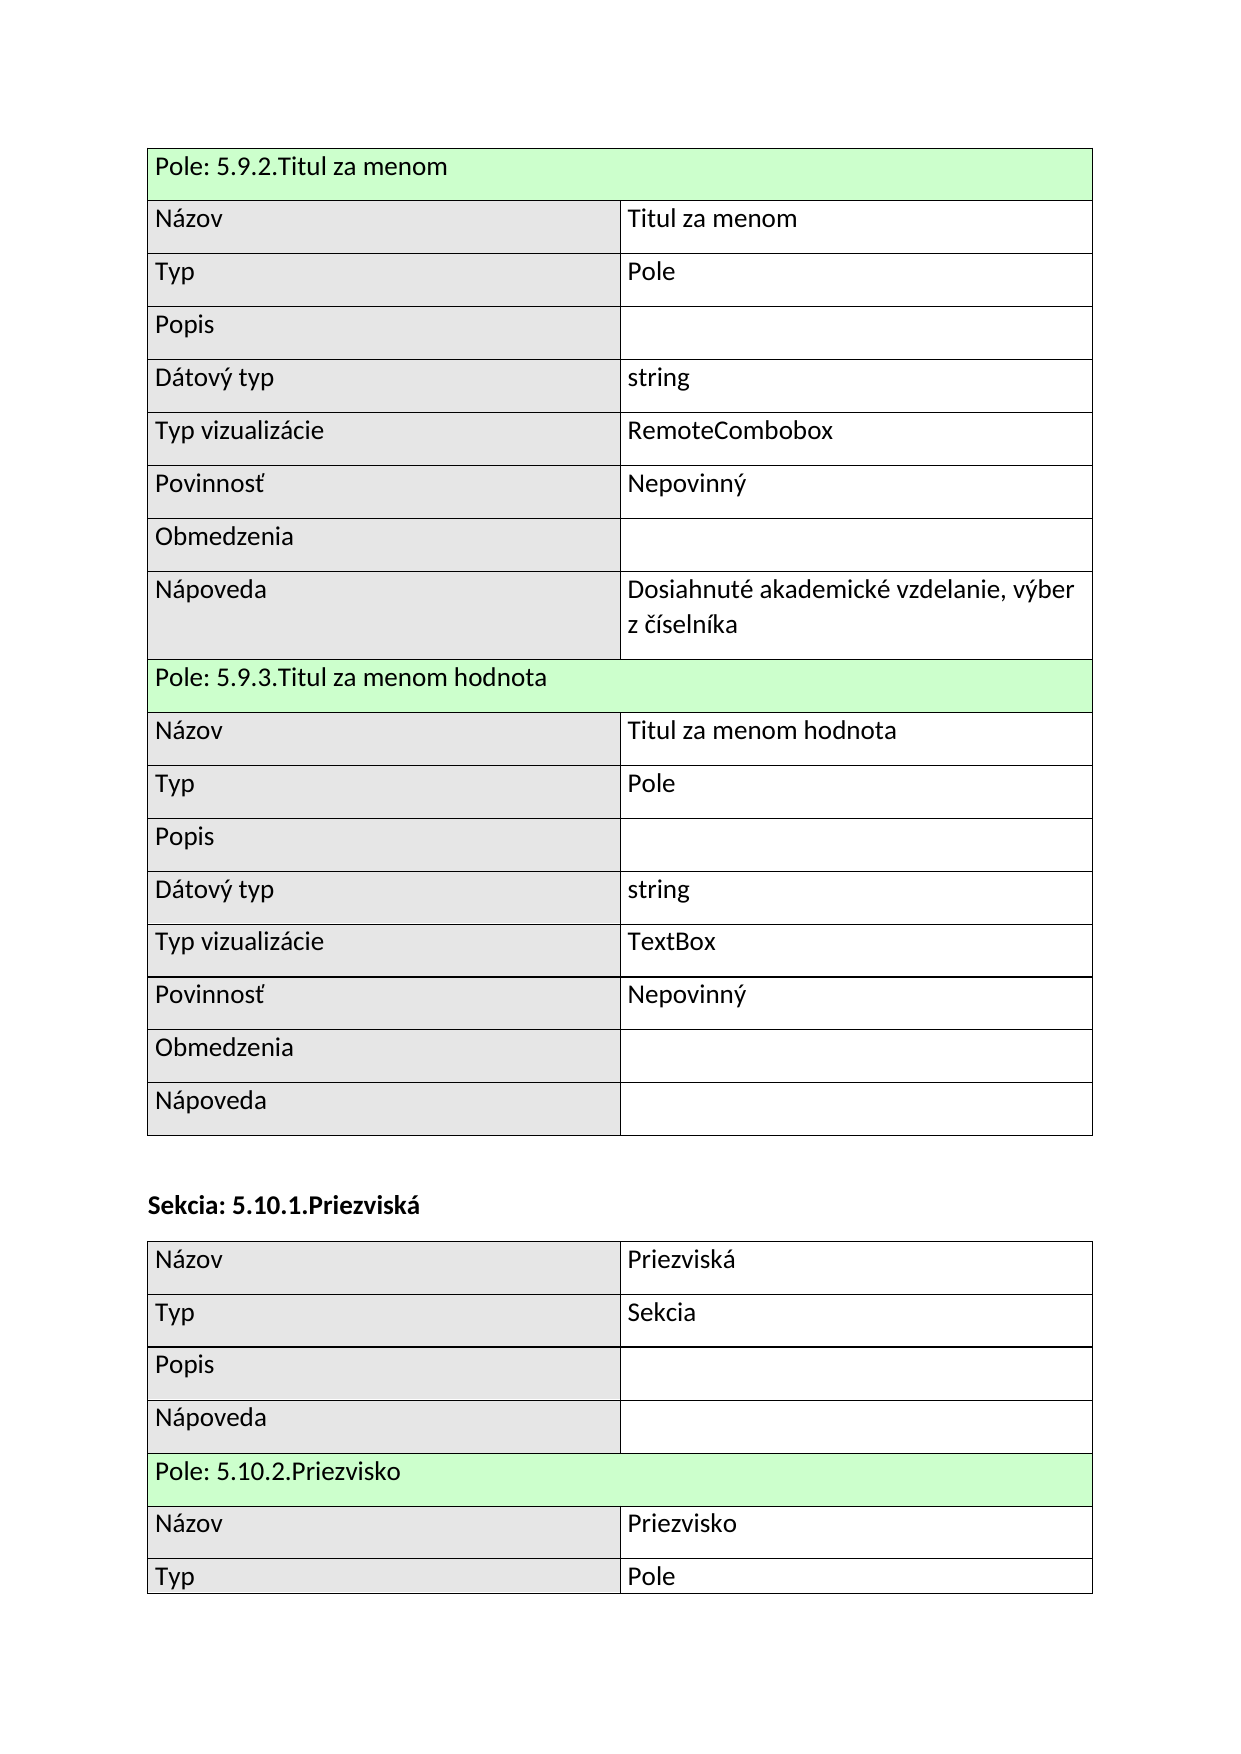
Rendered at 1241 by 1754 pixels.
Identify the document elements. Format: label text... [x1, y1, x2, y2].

table_cell Pole: 5.9.3.Titul za menom hodnota [148, 660, 1092, 712]
table_cell Dátový typ [148, 360, 620, 412]
table_cell [621, 519, 1092, 571]
table_cell Priezvisko [621, 1507, 1092, 1558]
table_cell Nápoveda [148, 572, 620, 659]
table_cell Povinnosť [148, 466, 620, 518]
table_cell Názov [148, 713, 620, 765]
table_cell [621, 1348, 1092, 1399]
table_cell Nepovinný [621, 978, 1092, 1029]
table_cell Dosiahnuté akademické vzdelanie, výber z číselníka [621, 572, 1092, 659]
table_cell Obmedzenia [148, 1030, 620, 1082]
table_cell Dátový typ [148, 872, 620, 923]
table_cell string [621, 360, 1092, 412]
table_cell [621, 1030, 1092, 1082]
table_cell RemoteCombobox [621, 413, 1092, 465]
table_cell [621, 1401, 1092, 1453]
table_cell Typ vizualizácie [148, 925, 620, 976]
table_cell Typ [148, 766, 620, 818]
table_cell Titul za menom hodnota [621, 713, 1092, 765]
table_cell Názov [148, 201, 620, 253]
table_cell Povinnosť [148, 978, 620, 1029]
table_cell Popis [148, 307, 620, 359]
table_cell Nápoveda [148, 1083, 620, 1135]
table_cell Popis [148, 819, 620, 871]
table_cell Pole: 5.10.2.Priezvisko [148, 1454, 1092, 1506]
table_cell Obmedzenia [148, 519, 620, 571]
table_cell Pole [621, 1559, 1092, 1592]
table_header Názov [148, 1242, 620, 1294]
text Sekcia: 5.10.1.Priezviská [148, 1188, 1093, 1222]
table_cell [621, 307, 1092, 359]
table_cell Pole: 5.9.2.Titul za menom [148, 149, 1092, 200]
table_cell Titul za menom [621, 201, 1092, 253]
table_cell Popis [148, 1348, 620, 1399]
table_cell Pole [621, 766, 1092, 818]
table_cell Názov [148, 1507, 620, 1558]
table_header Priezviská [621, 1242, 1092, 1294]
table_cell Nepovinný [621, 466, 1092, 518]
table_cell TextBox [621, 925, 1092, 976]
table_cell Typ vizualizácie [148, 413, 620, 465]
table_cell [621, 819, 1092, 871]
table_cell Typ [148, 254, 620, 306]
table_cell string [621, 872, 1092, 923]
table_cell [621, 1083, 1092, 1135]
table_cell Typ [148, 1559, 620, 1592]
table_cell Pole [621, 254, 1092, 306]
table_cell Nápoveda [148, 1401, 620, 1453]
table_cell Sekcia [621, 1295, 1092, 1346]
table_cell Typ [148, 1295, 620, 1346]
